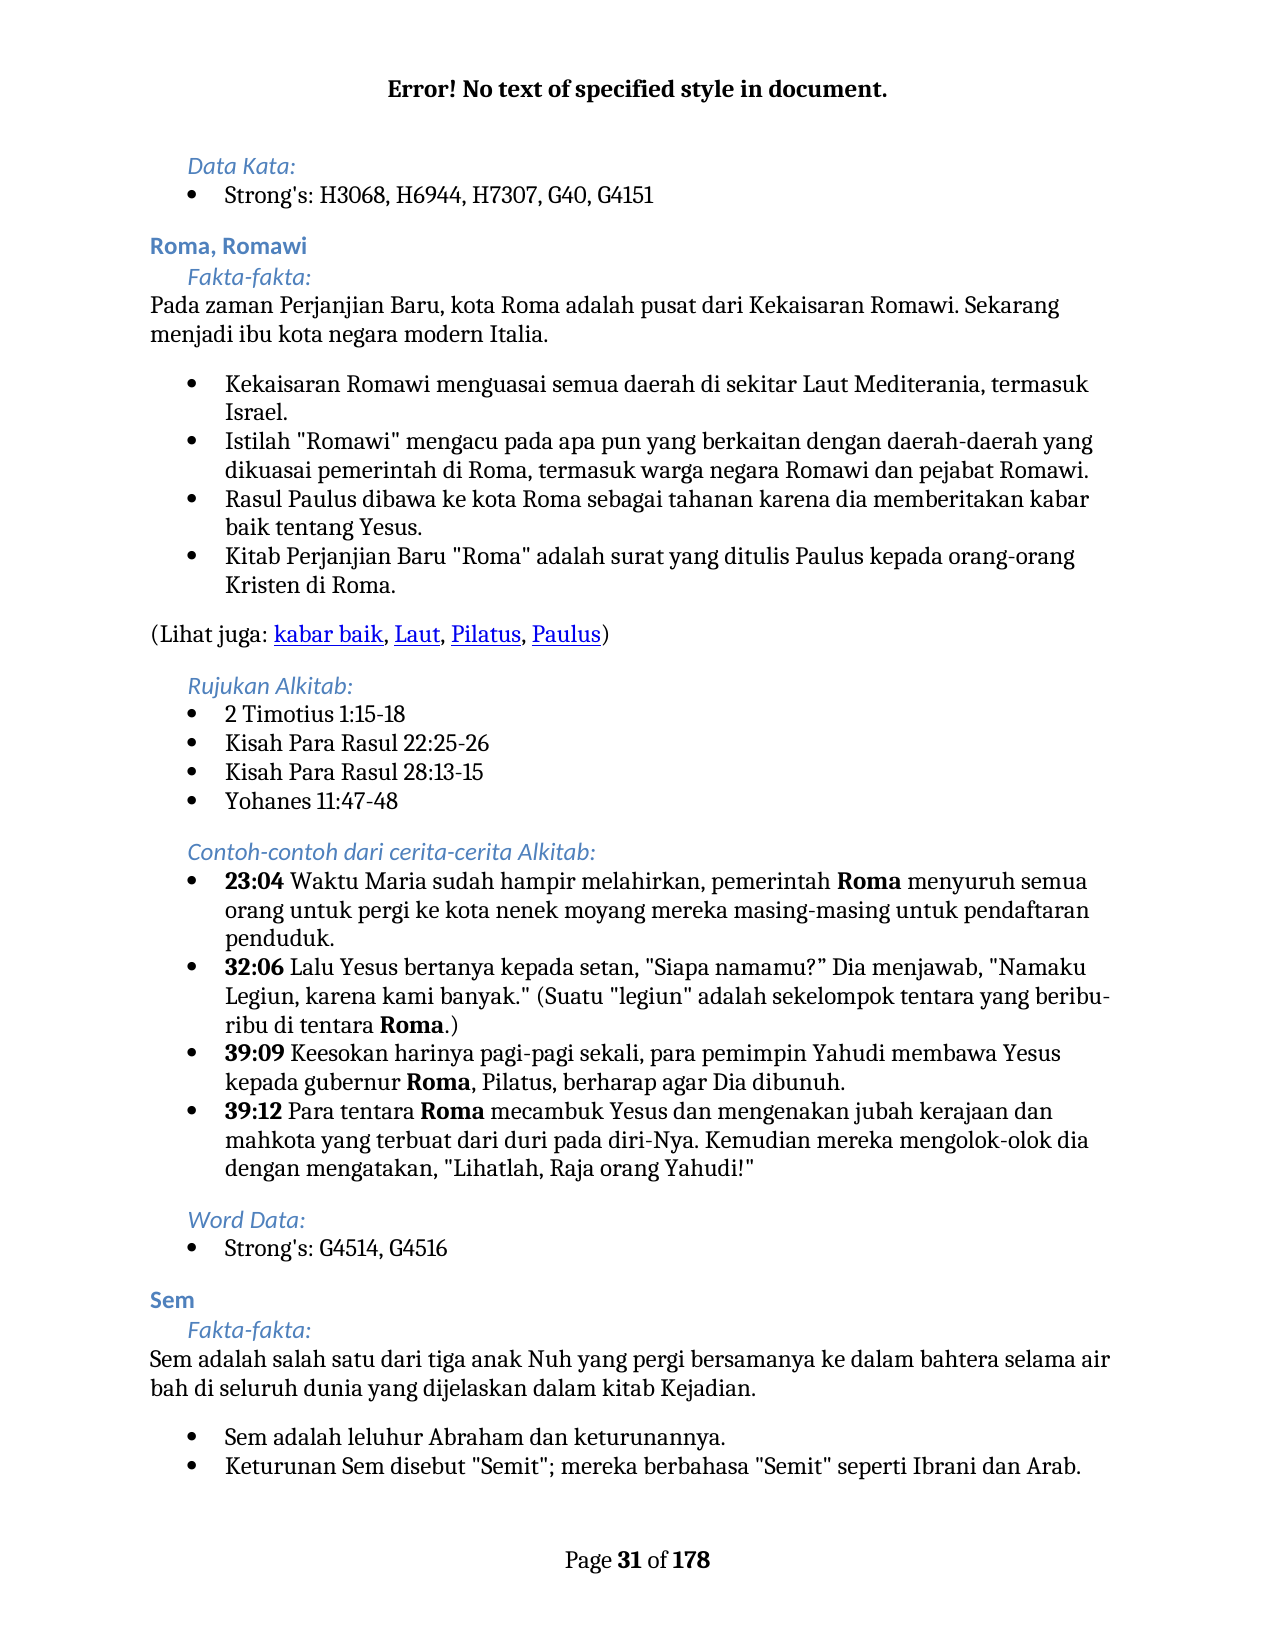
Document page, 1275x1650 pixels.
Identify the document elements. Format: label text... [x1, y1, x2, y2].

text Sem adalah salah satu dari tiga anak Nuh yang pergi bersamanya ke dalam bahtera selama air bah di seluruh dunia yang dijelaskan dalam kitab Kejadian. [150, 1345, 1125, 1402]
list Kisah Para Rasul 22:25-26 [187, 729, 1125, 758]
list Keturunan Sem disebut "Semit"; mereka berbahasa "Semit" seperti Ibrani dan Arab. [187, 1452, 1125, 1481]
list Kisah Para Rasul 28:13-15 [187, 758, 1125, 787]
subtitle Roma, Romawi [150, 230, 1125, 261]
list Rasul Paulus dibawa ke kota Roma sebagai tahanan karena dia memberitakan kabar baik tentang Yesus. [187, 484, 1125, 542]
list Kekaisaran Romawi menguasai semua daerah di sekitar Laut Mediterania, termasuk Israel. [187, 369, 1125, 427]
list Yohanes 11:47-48 [187, 787, 1125, 815]
subtitle Fakta-fakta: [150, 1314, 1125, 1345]
list 2 Timotius 1:15-18 [187, 700, 1125, 729]
list 39:09 Keesokan harinya pagi-pagi sekali, para pemimpin Yahudi membawa Yesus kepada gubernur Roma, Pilatus, berharap agar Dia dibunuh. [187, 1039, 1125, 1097]
list Istilah "Romawi" mengacu pada apa pun yang berkaitan dengan daerah-daerah yang dikuasai pemerintah di Roma, termasuk warga negara Romawi dan pejabat Romawi. [187, 427, 1125, 484]
subtitle Word Data: [150, 1204, 1125, 1234]
subtitle Data Kata: [150, 150, 1125, 181]
list 39:12 Para tentara Roma mecambuk Yesus dan mengenakan jubah kerajaan dan mahkota yang terbuat dari duri pada diri-Nya. Kemudian mereka mengolok-olok dia dengan mengatakan, "Lihatlah, Raja orang Yahudi!" [187, 1097, 1125, 1183]
subtitle Contoh-contoh dari cerita-cerita Alkitab: [150, 836, 1125, 867]
subtitle Sem [150, 1284, 1125, 1314]
list Sem adalah leluhur Abraham dan keturunannya. [187, 1423, 1125, 1452]
text Pada zaman Perjanjian Baru, kota Roma adalah pusat dari Kekaisaran Romawi. Sekarang menjadi ibu kota negara modern Italia. [150, 291, 1125, 349]
subtitle Fakta-fakta: [150, 261, 1125, 291]
list 23:04 Waktu Maria sudah hampir melahirkan, pemerintah Roma menyuruh semua orang untuk pergi ke kota nenek moyang mereka masing-masing untuk pendaftaran penduduk. [187, 867, 1125, 953]
list 32:06 Lalu Yesus bertanya kepada setan, "Siapa namamu?” Dia menjawab, "Namaku Legiun, karena kami banyak." (Suatu "legiun" adalah sekelompok tentara yang beribu-ribu di tentara Roma.) [187, 953, 1125, 1039]
subtitle Rujukan Alkitab: [150, 670, 1125, 700]
text (Lihat juga: kabar baik, Laut, Pilatus, Paulus) [150, 620, 1125, 649]
list Strong's: H3068, H6944, H7307, G40, G4151 [187, 181, 1125, 209]
list Strong's: G4514, G4516 [187, 1234, 1125, 1263]
list Kitab Perjanjian Baru "Roma" adalah surat yang ditulis Paulus kepada orang-orang Kristen di Roma. [187, 542, 1125, 599]
